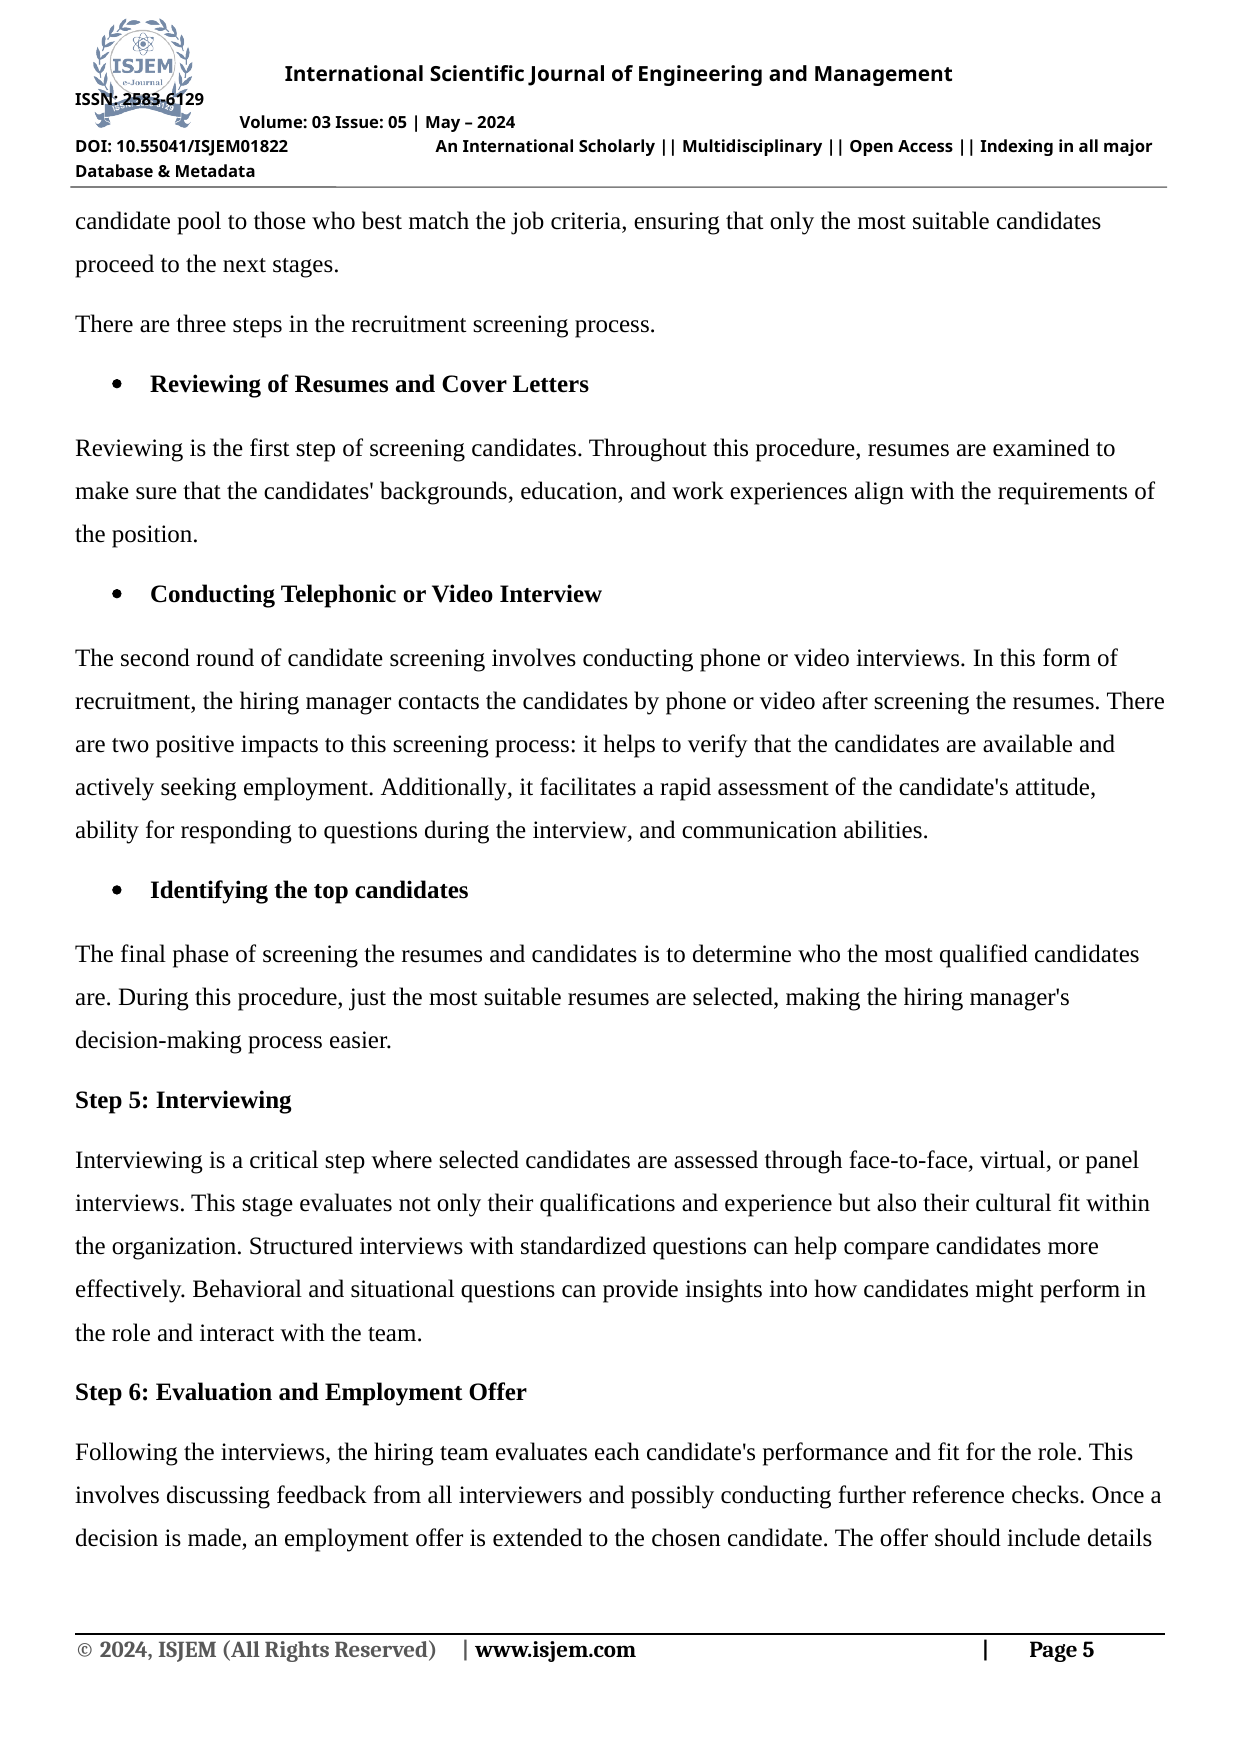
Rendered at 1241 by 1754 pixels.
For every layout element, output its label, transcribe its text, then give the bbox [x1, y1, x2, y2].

text Step 5: Interviewing [75, 1085, 1165, 1114]
text The final phase of screening the resumes and candidates is to determine who the most qualified candidates are. During this procedure, just the most suitable resumes are selected, making the hiring manager's decision-making process easier. [75, 939, 1165, 1054]
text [75, 1437, 1165, 1552]
text The second round of candidate screening involves conducting phone or video interviews. In this form of recruitment, the hiring manager contacts the candidates by phone or video after screening the resumes. There are two positive impacts to this screening process: it helps to verify that the candidates are available and actively seeking employment. Additionally, it facilitates a rapid assessment of the candidate's attitude, ability for responding to questions during the interview, and communication abilities. [75, 643, 1165, 844]
text Reviewing is the first step of screening candidates. Throughout this procedure, resumes are examined to make sure that the candidates' backgrounds, education, and work experiences align with the requirements of the position. [75, 433, 1165, 548]
list Reviewing of Resumes and Cover Letters [112, 369, 1165, 398]
picture [86, 4, 199, 131]
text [75, 206, 1165, 278]
list Identifying the top candidates [112, 875, 1165, 904]
list Conducting Telephonic or Video Interview [112, 579, 1165, 608]
text Interviewing is a critical step where selected candidates are assessed through face-to-face, virtual, or panel interviews. This stage evaluates not only their qualifications and experience but also their cultural fit within the organization. Structured interviews with standardized questions can help compare candidates more effectively. Behavioral and situational questions can provide insights into how candidates might perform in the role and interact with the team. [75, 1145, 1165, 1346]
text Step 6: Evaluation and Employment Offer [75, 1377, 1165, 1406]
text There are three steps in the recruitment screening process. [75, 309, 1165, 338]
